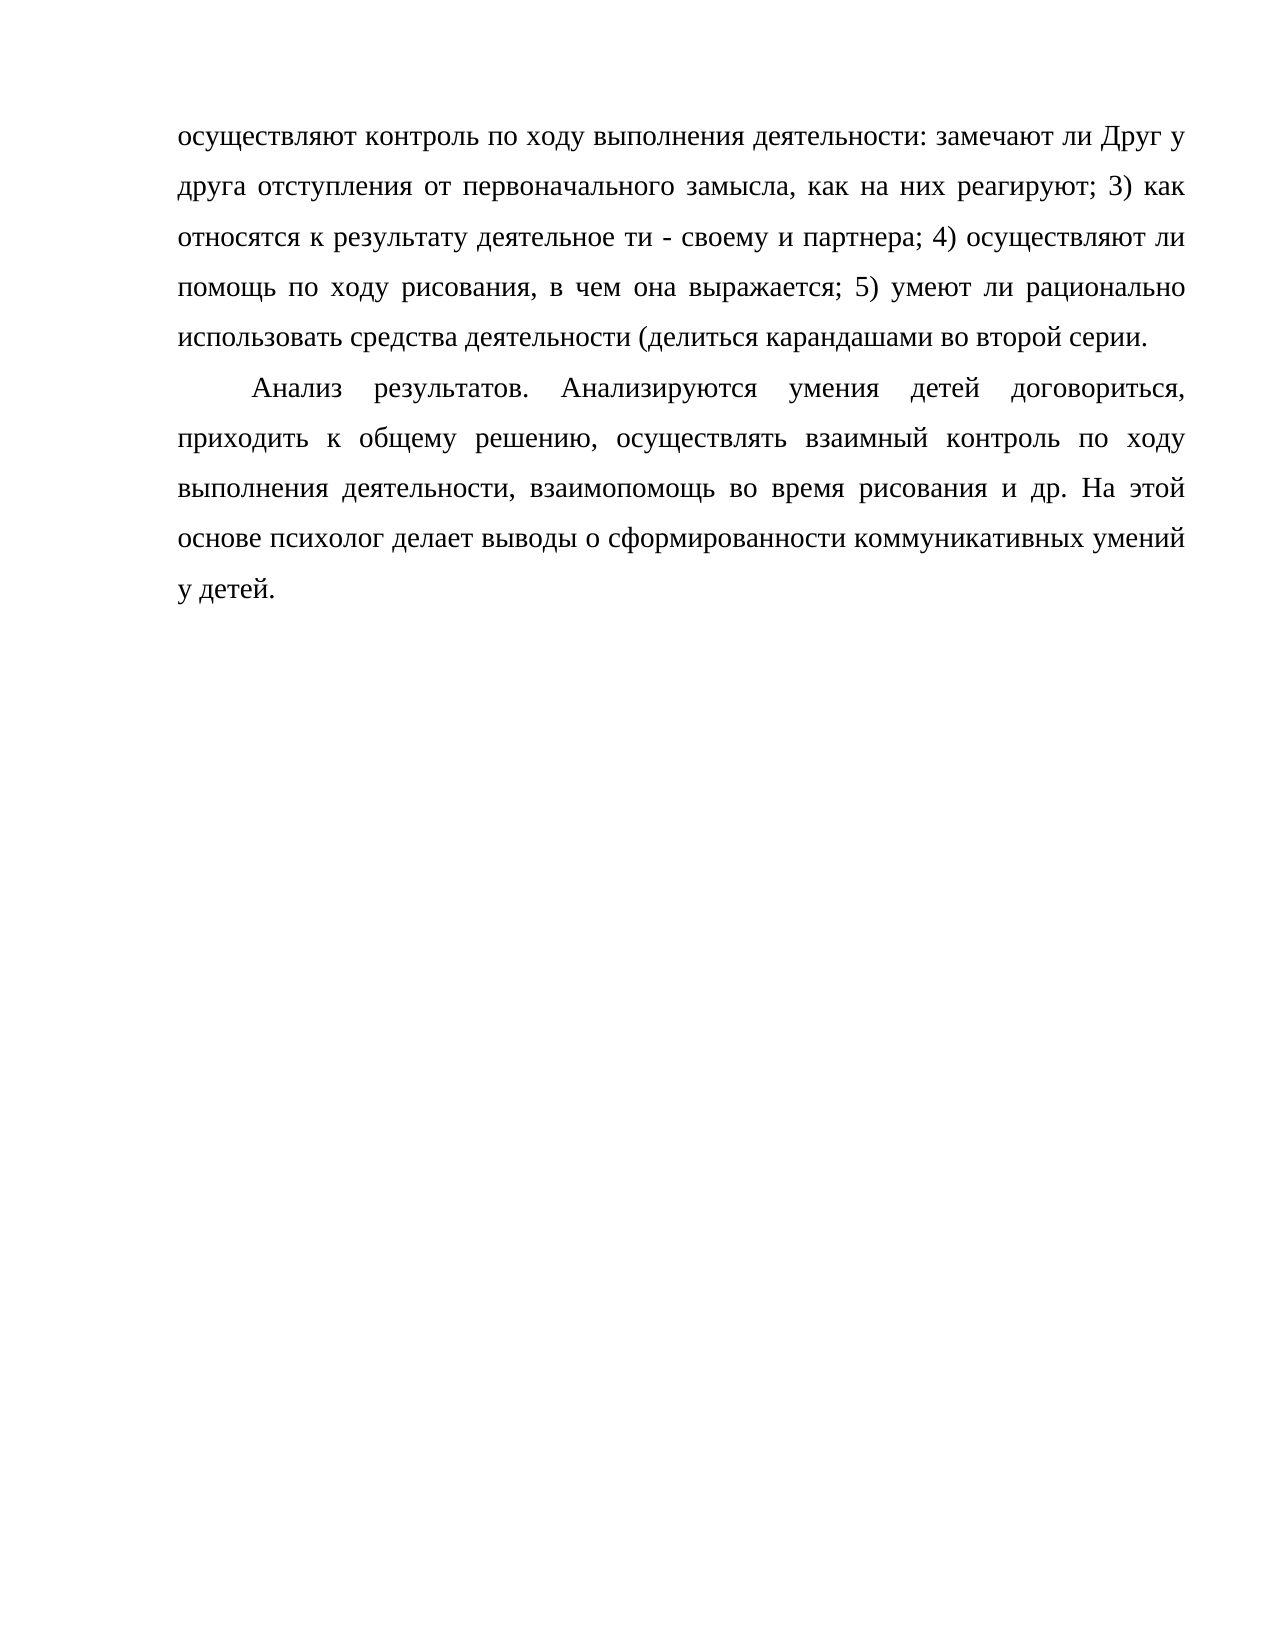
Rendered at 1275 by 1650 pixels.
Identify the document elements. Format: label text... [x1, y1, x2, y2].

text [177, 118, 1186, 353]
text Анализ результатов. Анализируются умения детей договориться, приходить к общему решению, осуществлять взаимный контроль по ходу выполнения деятельности, взаимопомощь во время рисования и др. На этой основе психолог делает выводы о сформированности коммуникативных умений у детей. [177, 370, 1186, 604]
